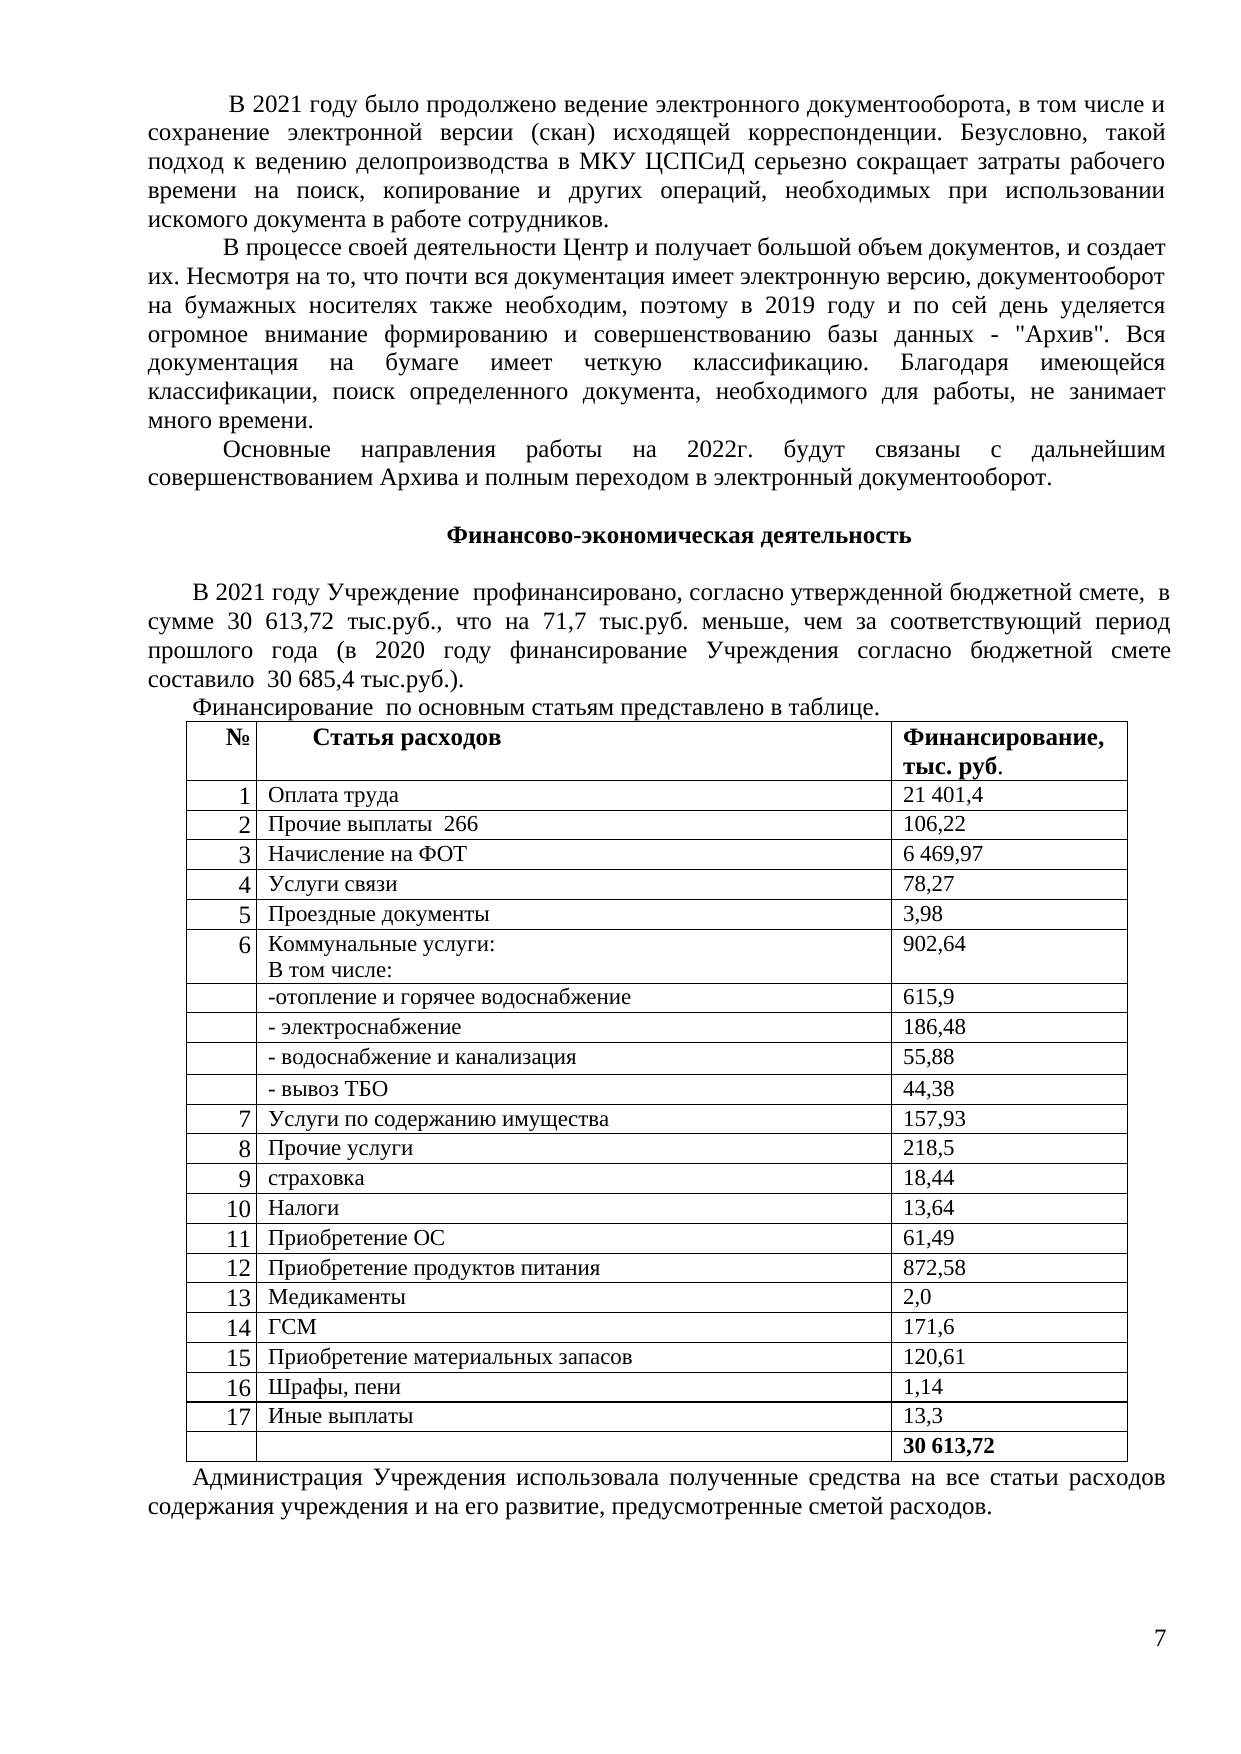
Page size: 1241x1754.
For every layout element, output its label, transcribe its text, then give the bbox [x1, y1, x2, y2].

table_cell Шрафы, пени [257, 1373, 891, 1401]
table_cell страховка [257, 1164, 891, 1193]
table_cell - электроснабжение [257, 1013, 891, 1042]
table_cell 2 [187, 811, 256, 839]
table_cell 218,5 [892, 1134, 1127, 1163]
table_cell 11 [187, 1224, 256, 1252]
table_cell Прочие выплаты 266 [257, 811, 891, 839]
text Администрация Учреждения использовала полученные средства на все статьи расходов содержания учреждения и на его развитие, предусмотренные сметой расходов. [148, 1462, 1166, 1519]
table_cell 55,88 [892, 1043, 1127, 1074]
table_cell Приобретение продуктов питания [257, 1254, 891, 1282]
table_cell 13 [187, 1283, 256, 1312]
table_cell 7 [187, 1105, 256, 1133]
table_cell 1 [187, 781, 256, 809]
table_cell 6 469,97 [892, 840, 1127, 869]
table_cell 17 [187, 1403, 256, 1431]
table_cell 902,64 [892, 930, 1127, 982]
table_cell Иные выплаты [257, 1403, 891, 1431]
table_cell Коммунальные услуги: В том числе: [257, 930, 891, 982]
table_cell 3 [187, 840, 256, 869]
table_cell 615,9 [892, 984, 1127, 1012]
table_cell 157,93 [892, 1105, 1127, 1133]
table_cell 16 [187, 1373, 256, 1401]
table_cell 10 [187, 1194, 256, 1223]
text Основные направления работы на 2022г. будут связаны с дальнейшим совершенствованием Архива и полным переходом в электронный документооборот. [148, 434, 1166, 491]
table_cell [187, 1432, 256, 1461]
table_cell - водоснабжение и канализация [257, 1043, 891, 1074]
table_cell Налоги [257, 1194, 891, 1223]
table_header № [187, 722, 256, 780]
table_cell 171,6 [892, 1313, 1127, 1342]
table_cell [187, 1043, 256, 1074]
table_cell 18,44 [892, 1164, 1127, 1193]
table_cell 872,58 [892, 1254, 1127, 1282]
table_cell Прочие услуги [257, 1134, 891, 1163]
text В процессе своей деятельности Центр и получает большой объем документов, и создает их. Несмотря на то, что почти вся документация имеет электронную версию, документооборот на бумажных носителях также необходим, поэтому в 2019 году и по сей день уделяется огромное внимание формированию и совершенствованию базы данных - "Архив". Вся документация на бумаге имеет четкую классификацию. Благодаря имеющейся классификации, поиск определенного документа, необходимого для работы, не занимает много времени. [148, 232, 1166, 434]
table_cell Оплата труда [257, 781, 891, 809]
table_cell 4 [187, 870, 256, 899]
text Финансово-экономическая деятельность [148, 520, 1166, 549]
table_cell 9 [187, 1164, 256, 1193]
table_cell 21 401,4 [892, 781, 1127, 809]
table_cell 61,49 [892, 1224, 1127, 1252]
table_cell Начисление на ФОТ [257, 840, 891, 869]
table_cell 12 [187, 1254, 256, 1282]
table_cell 3,98 [892, 900, 1127, 929]
table_cell 13,64 [892, 1194, 1127, 1223]
table_cell - вывоз ТБО [257, 1075, 891, 1103]
table_header Статья расходов [257, 722, 891, 780]
table_cell -отопление и горячее водоснабжение [257, 984, 891, 1012]
table_cell Приобретение ОС [257, 1224, 891, 1252]
table_cell 6 [187, 930, 256, 982]
table_cell 1,14 [892, 1373, 1127, 1401]
table_cell [187, 1075, 256, 1103]
table_cell 120,61 [892, 1343, 1127, 1372]
table_cell 186,48 [892, 1013, 1127, 1042]
table_cell Медикаменты [257, 1283, 891, 1312]
table_cell 8 [187, 1134, 256, 1163]
text В 2021 году Учреждение профинансировано, согласно утвержденной бюджетной смете, в сумме 30 613,72 тыс.руб., что на 71,7 тыс.руб. меньше, чем за соответствующий период прошлого года (в 2020 году финансирование Учреждения согласно бюджетной смете составило 30 685,4 тыс.руб.). [148, 577, 1172, 692]
table_cell [187, 984, 256, 1012]
table_header Финансирование, тыс. руб. [892, 722, 1127, 780]
table_cell [257, 1432, 891, 1461]
table_cell 2,0 [892, 1283, 1127, 1312]
table_cell Услуги по содержанию имущества [257, 1105, 891, 1133]
table_cell 30 613,72 [892, 1432, 1127, 1461]
table_cell ГСМ [257, 1313, 891, 1342]
table_cell 78,27 [892, 870, 1127, 899]
table_cell Услуги связи [257, 870, 891, 899]
table_cell 106,22 [892, 811, 1127, 839]
table_cell 15 [187, 1343, 256, 1372]
table_cell 5 [187, 900, 256, 929]
table_cell Проездные документы [257, 900, 891, 929]
table_cell 44,38 [892, 1075, 1127, 1103]
text Финансирование по основным статьям представлено в таблице. [148, 692, 1172, 721]
table_cell Приобретение материальных запасов [257, 1343, 891, 1372]
table_cell [187, 1013, 256, 1042]
table_cell 14 [187, 1313, 256, 1342]
text В 2021 году было продолжено ведение электронного документооборота, в том числе и сохранение электронной версии (скан) исходящей корреспонденции. Безусловно, такой подход к ведению делопроизводства в МКУ ЦСПСиД серьезно сокращает затраты рабочего времени на поиск, копирование и других операций, необходимых при использовании искомого документа в работе сотрудников. [148, 89, 1166, 232]
table_cell 13,3 [892, 1403, 1127, 1431]
